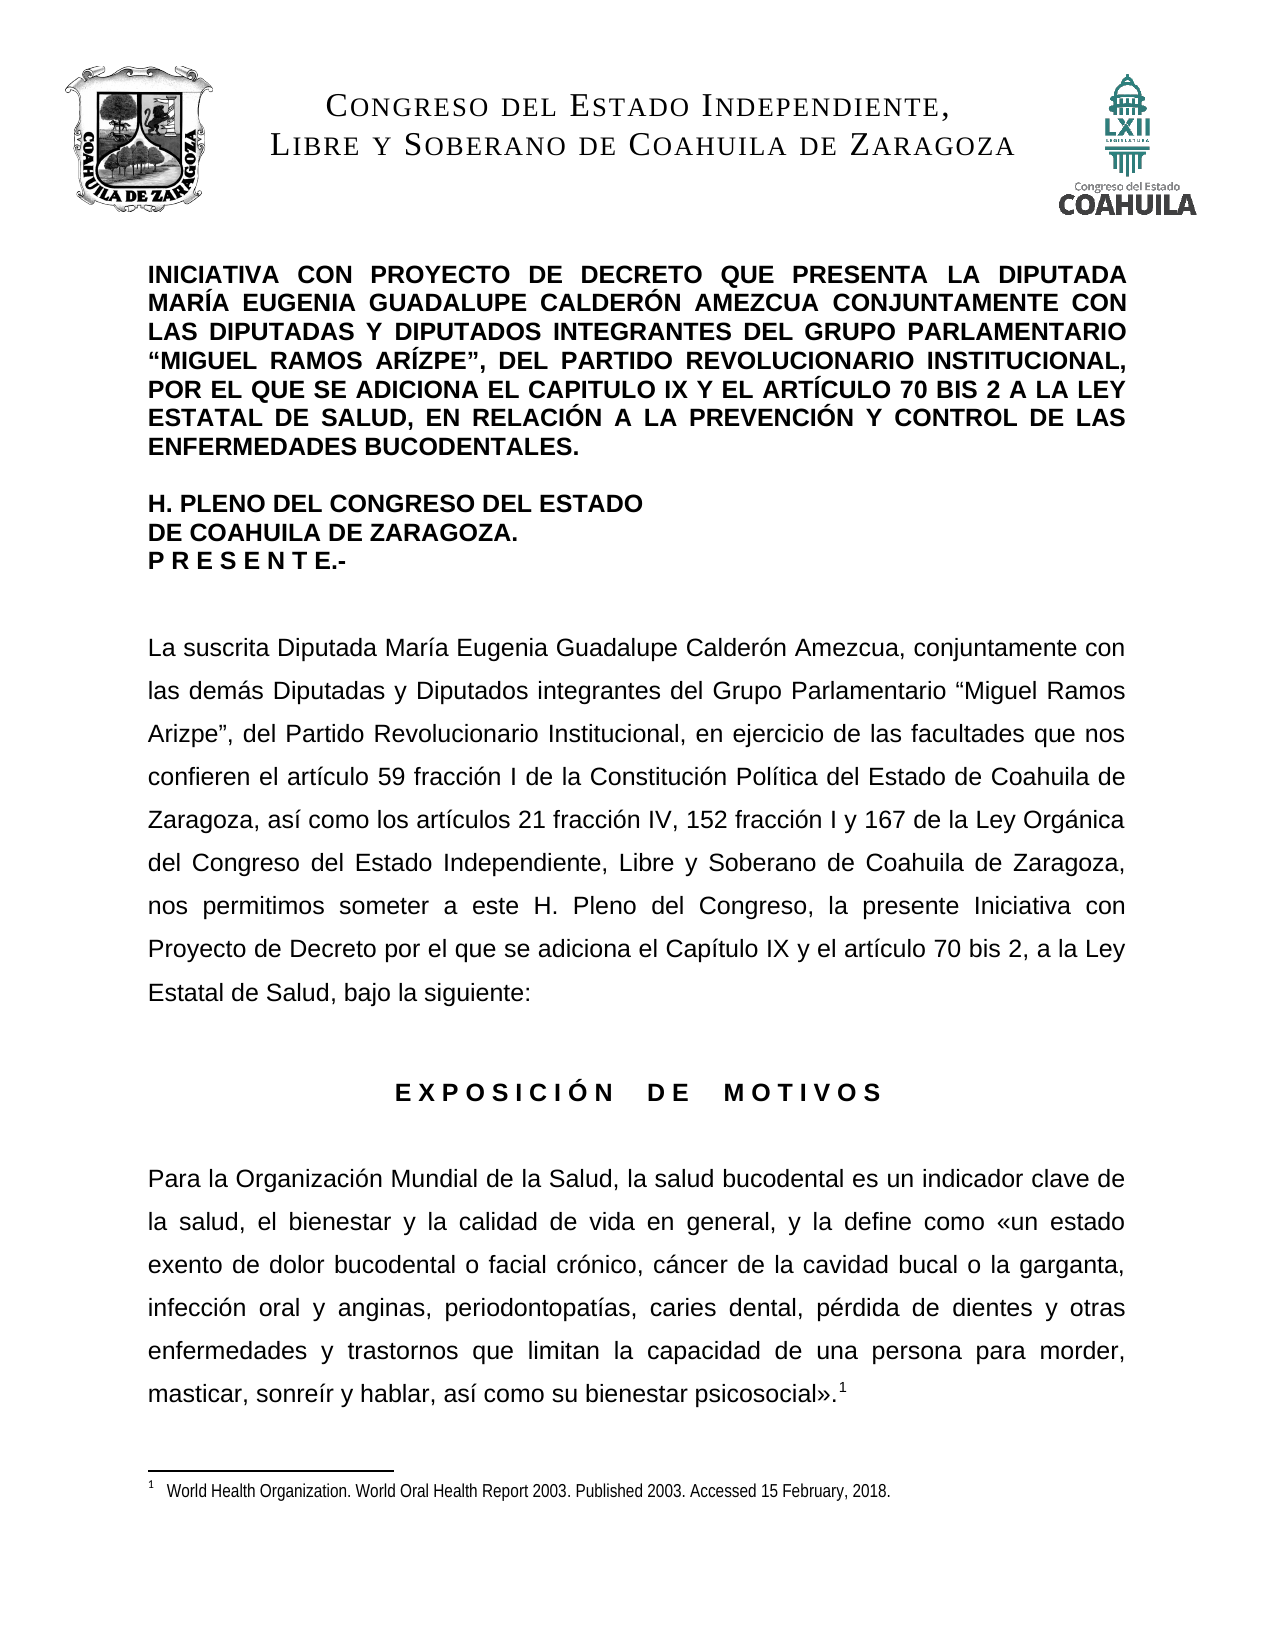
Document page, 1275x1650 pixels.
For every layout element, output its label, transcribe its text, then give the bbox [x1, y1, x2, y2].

text H. PLENO DEL CONGRESO DEL ESTADO [148, 489, 1127, 518]
text La suscrita Diputada María Eugenia Guadalupe Calderón Amezcua, conjuntamente con las demás Diputadas y Diputados integrantes del Grupo Parlamentario “Miguel Ramos Arizpe”, del Partido Revolucionario Institucional, en ejercicio de las facultades que nos confieren el artículo 59 fracción I de la Constitución Política del Estado de Coahuila de Zaragoza, así como los artículos 21 fracción IV, 152 fracción I y 167 de la Ley Orgánica del Congreso del Estado Independiente, Libre y Soberano de Coahuila de Zaragoza, nos permitimos someter a este H. Pleno del Congreso, la presente Iniciativa con Proyecto de Decreto por el que se adiciona el Capítulo IX y el artículo 70 bis 2, a la Ley Estatal de Salud, bajo la siguiente: [148, 633, 1127, 1006]
picture [64, 66, 213, 212]
text E X P O S I C I Ó N D E M O T I V O S [148, 1078, 1127, 1107]
text DE COAHUILA DE ZARAGOZA. [148, 518, 1127, 546]
text Para la Organización Mundial de la Salud, la salud bucodental es un indicador clave de la salud, el bienestar y la calidad de vida en general, y la define como «un estado exento de dolor bucodental o facial crónico, cáncer de la cavidad bucal o la garganta, infección oral y anginas, periodontopatías, caries dental, pérdida de dientes y otras enfermedades y trastornos que limitan la capacidad de una persona para morder, masticar, sonreír y hablar, así como su bienestar psicosocial». [148, 1164, 1127, 1408]
picture [1049, 59, 1209, 227]
text INICIATIVA CON PROYECTO DE DECRETO QUE PRESENTA LA DIPUTADA MARÍA EUGENIA GUADALUPE CALDERÓN AMEZCUA CONJUNTAMENTE CON LAS DIPUTADAS Y DIPUTADOS INTEGRANTES DEL GRUPO PARLAMENTARIO “MIGUEL RAMOS ARÍZPE”, DEL PARTIDO REVOLUCIONARIO INSTITUCIONAL, POR EL QUE SE ADICIONA EL CAPITULO IX Y EL ARTÍCULO 70 BIS 2 A LA LEY ESTATAL DE SALUD, EN RELACIÓN A LA PREVENCIÓN Y CONTROL DE LAS ENFERMEDADES BUCODENTALES. [148, 259, 1127, 461]
text P R E S E N T E.- [148, 546, 1127, 575]
